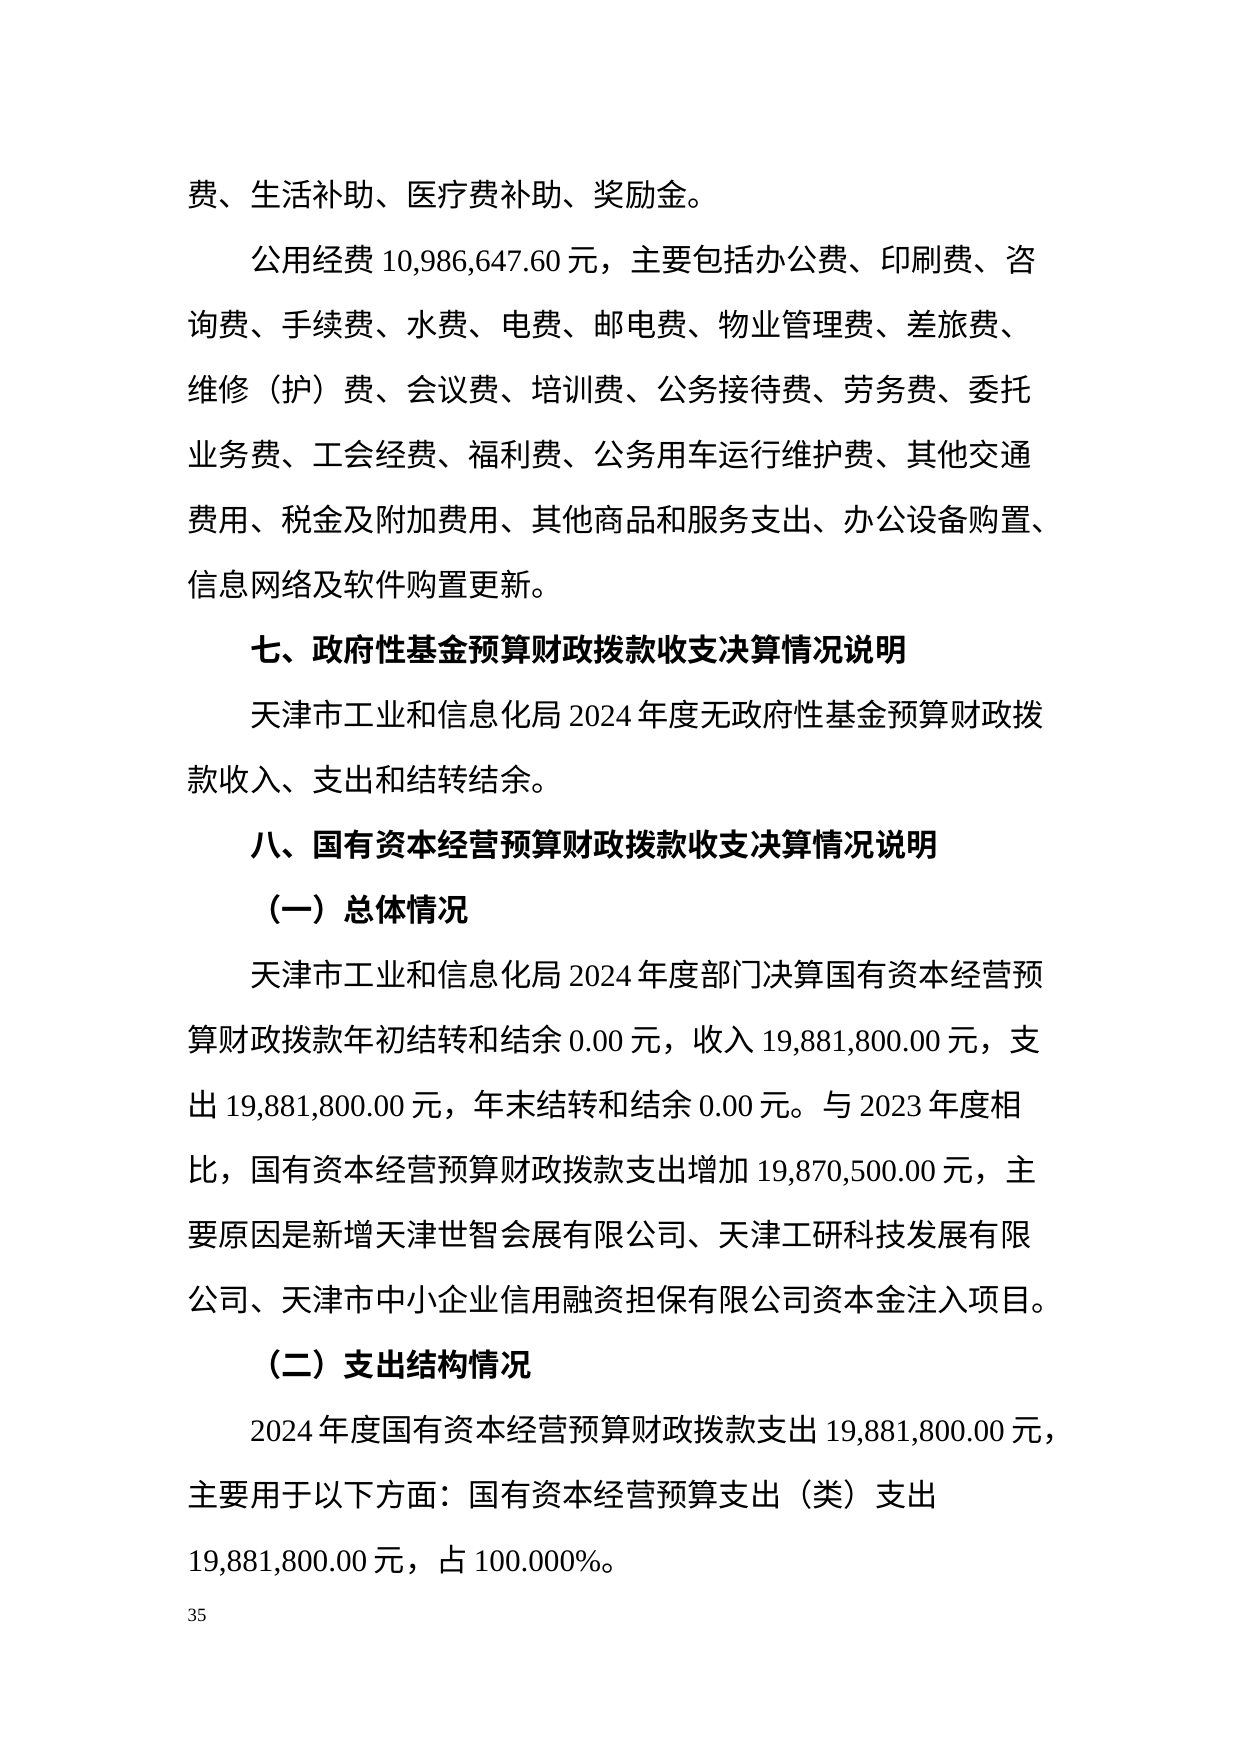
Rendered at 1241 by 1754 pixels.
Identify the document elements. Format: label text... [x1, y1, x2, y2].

text 天津市工业和信息化局2024年度无政府性基金预算财政拨款收入、支出和结转结余。 [187, 680, 1053, 810]
text （一）总体情况 [187, 875, 1053, 940]
subtitle 八、国有资本经营预算财政拨款收支决算情况说明 [187, 810, 1053, 875]
text 公用经费10,986,647.60元，主要包括办公费、印刷费、咨询费、手续费、水费、电费、邮电费、物业管理费、差旅费、维修（护）费、会议费、培训费、公务接待费、劳务费、委托业务费、工会经费、福利费、公务用车运行维护费、其他交通费用、税金及附加费用、其他商品和服务支出、办公设备购置、信息网络及软件购置更新。 [187, 225, 1053, 615]
text （二）支出结构情况 [187, 1330, 1053, 1395]
subtitle 七、政府性基金预算财政拨款收支决算情况说明 [187, 615, 1053, 680]
text 2024年度国有资本经营预算财政拨款支出19,881,800.00元，主要用于以下方面：国有资本经营预算支出（类）支出19,881,800.00元，占100.000%。 [187, 1395, 1053, 1590]
text 天津市工业和信息化局2024年度部门决算国有资本经营预算财政拨款年初结转和结余0.00元，收入19,881,800.00元，支出19,881,800.00元，年末结转和结余0.00元。与2023年度相比，国有资本经营预算财政拨款支出增加19,870,500.00元，主要原因是新增天津世智会展有限公司、天津工研科技发展有限公司、天津市中小企业信用融资担保有限公司资本金注入项目。 [187, 940, 1053, 1330]
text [187, 160, 1053, 225]
